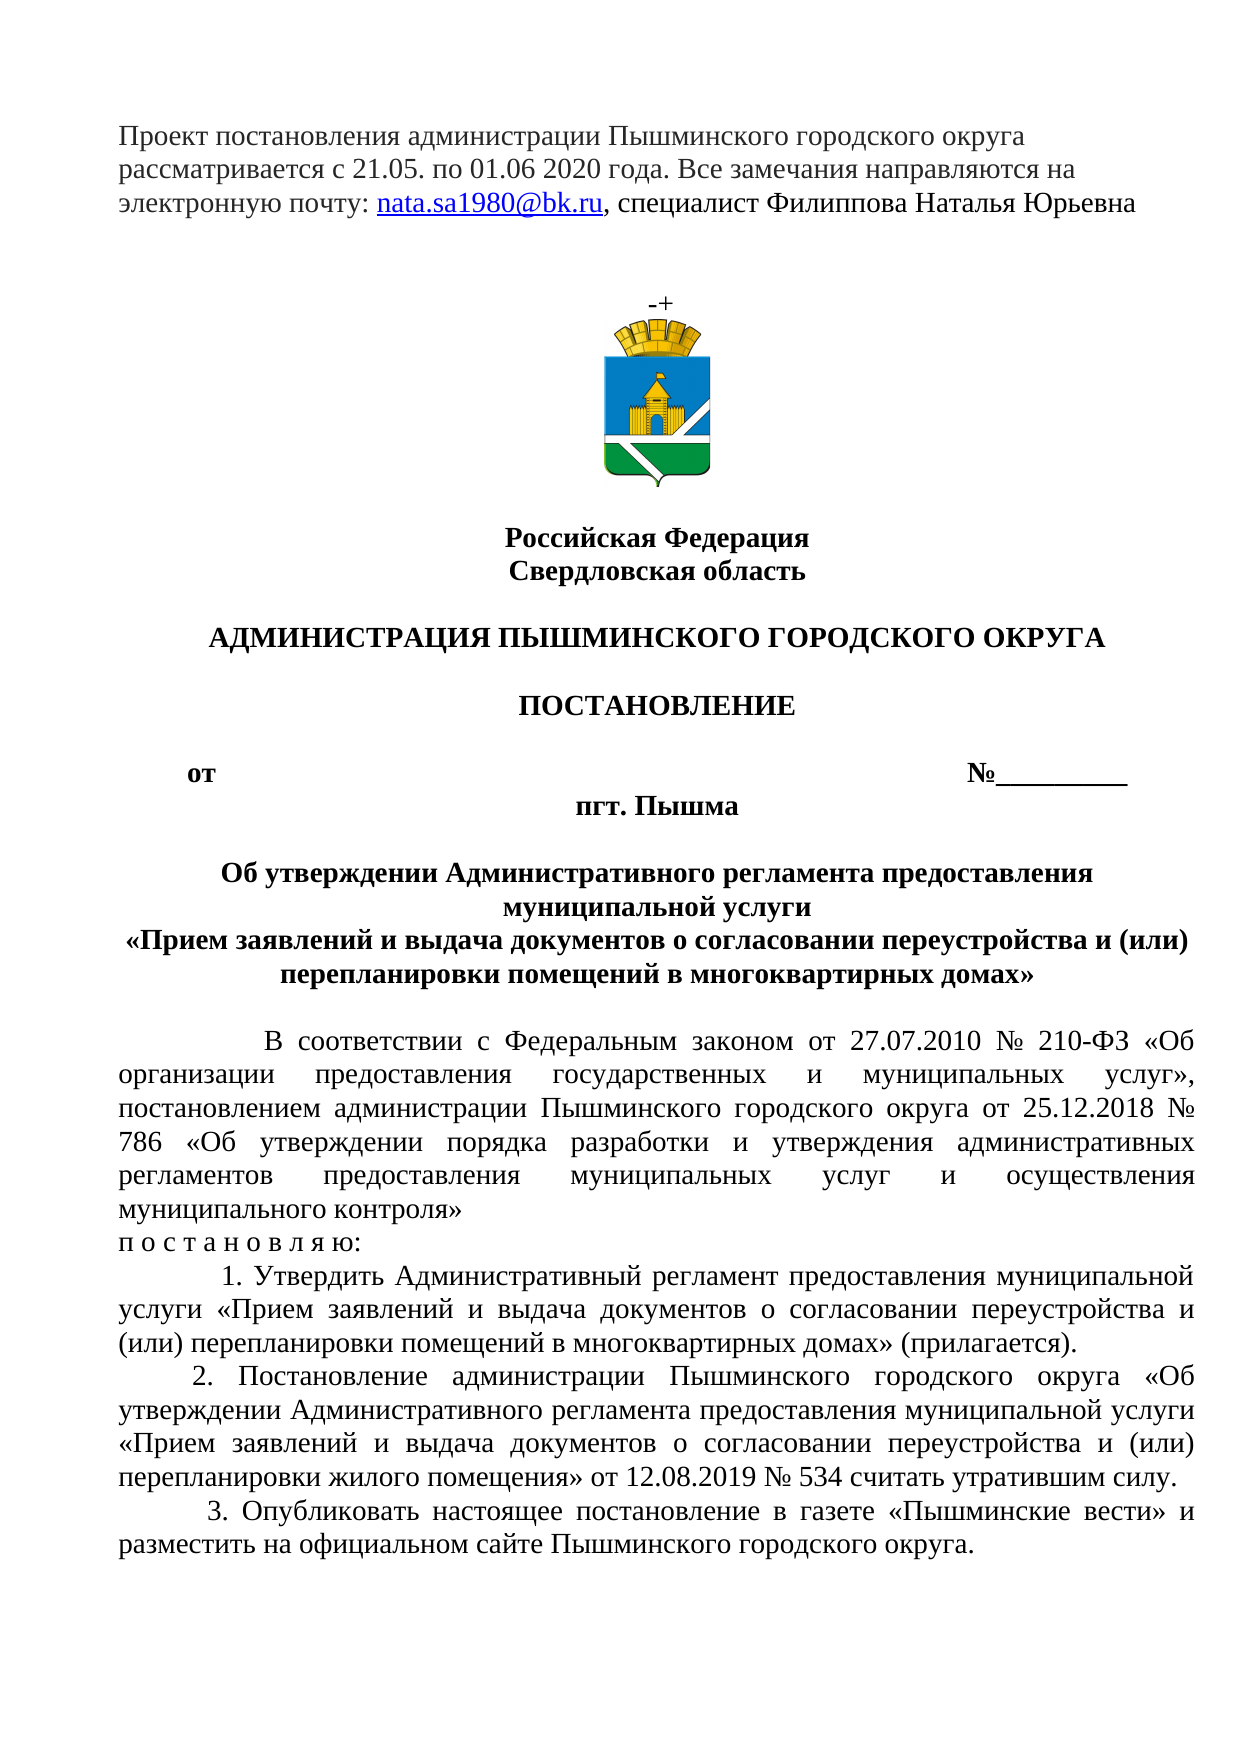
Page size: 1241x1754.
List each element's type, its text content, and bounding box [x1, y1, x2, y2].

text 3. Опубликовать настоящее постановление в газете «Пышминские вести» и разместить на официальном сайте Пышминского городского округа. [118, 1493, 1196, 1560]
text АДМИНИСТРАЦИЯ ПЫШМИНСКОГО ГОРОДСКОГО ОКРУГА [118, 621, 1196, 654]
text Российская Федерация [118, 520, 1196, 553]
text ПОСТАНОВЛЕНИЕ [118, 688, 1196, 721]
text от №_________ [118, 755, 1196, 788]
text Об утверждении Административного регламента предоставления муниципальной услуги [118, 855, 1196, 922]
text Свердловская область [118, 553, 1196, 587]
text -+ [118, 286, 1196, 319]
text «Прием заявлений и выдача документов о согласовании переустройства и (или) перепланировки помещений в многоквартирных домах» [118, 922, 1196, 989]
text пгт. Пышма [118, 788, 1196, 822]
text 2. Постановление администрации Пышминского городского округа «Об утверждении Административного регламента предоставления муниципальной услуги «Прием заявлений и выдача документов о согласовании переустройства и (или) перепланировки жилого помещения» от 12.08.2019 № 534 считать утратившим силу. [118, 1358, 1196, 1493]
picture [604, 319, 711, 487]
text 1. Утвердить Административный регламент предоставления муниципальной услуги «Прием заявлений и выдача документов о согласовании переустройства и (или) перепланировки помещений в многоквартирных домах» (прилагается). [118, 1258, 1196, 1358]
text Проект постановления администрации Пышминского городского округа рассматривается с 21.05. по 01.06 2020 года. Все замечания направляются на электронную почту: nata.sa1980@bk.ru, специалист Филиппова Наталья Юрьевна [369, 118, 1196, 219]
text п о с т а н о в л я ю: [118, 1224, 1196, 1258]
text В соответствии с Федеральным законом от 27.07.2010 № 210-ФЗ «Об организации предоставления государственных и муниципальных услуг», постановлением администрации Пышминского городского округа от 25.12.2018 № 786 «Об утверждении порядка разработки и утверждения административных регламентов предоставления муниципальных услуг и осуществления муниципального контроля» [118, 1023, 1196, 1224]
